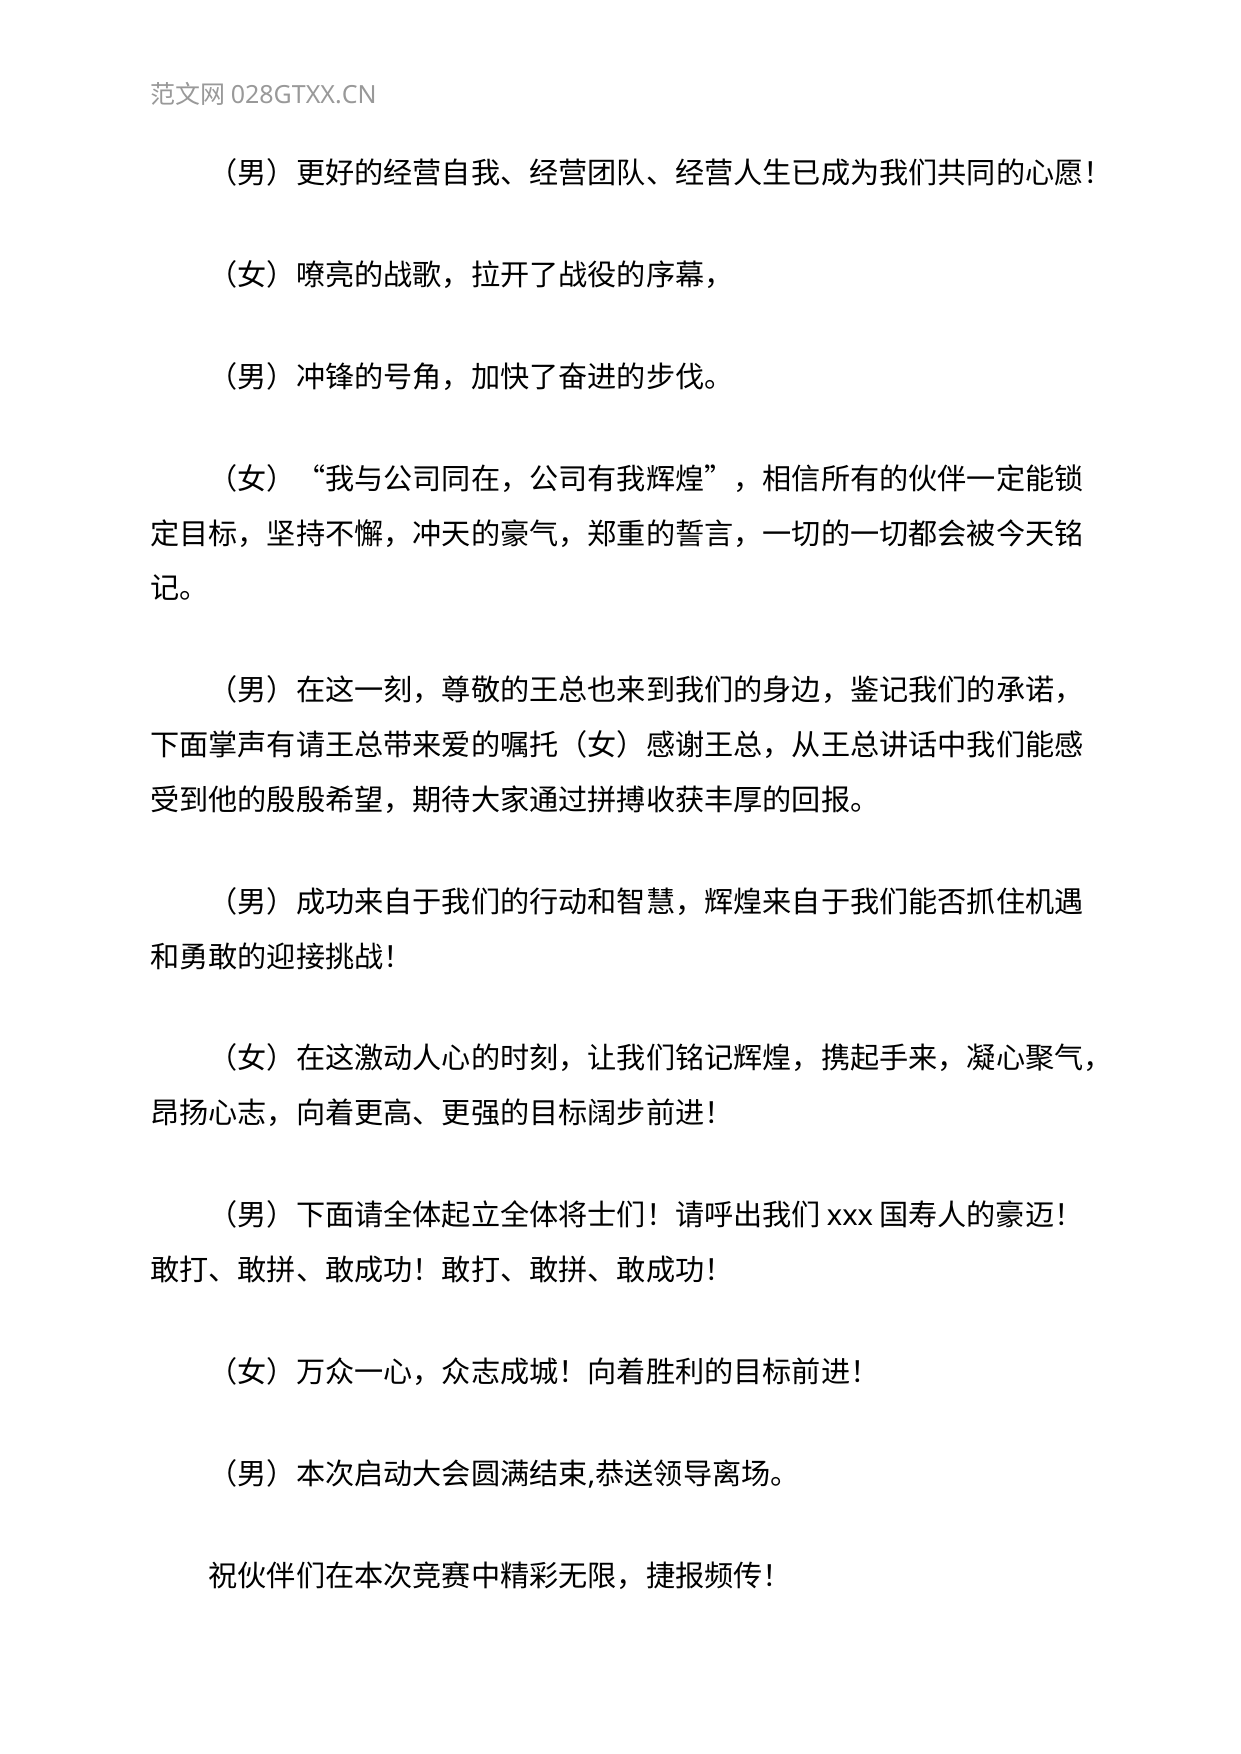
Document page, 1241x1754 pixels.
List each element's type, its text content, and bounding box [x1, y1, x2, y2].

text （男）冲锋的号角，加快了奋进的步伐。 [150, 353, 1090, 396]
text （女）“我与公司同在，公司有我辉煌”，相信所有的伙伴一定能锁定目标，坚持不懈，冲天的豪气，郑重的誓言，一切的一切都会被今天铭记。 [150, 455, 1090, 607]
text （女）万众一心，众志成城！向着胜利的目标前进！ [150, 1348, 1090, 1391]
text （女）嘹亮的战歌，拉开了战役的序幕， [150, 252, 1090, 294]
text （男）更好的经营自我、经营团队、经营人生已成为我们共同的心愿！ [150, 150, 1090, 192]
text （女）在这激动人心的时刻，让我们铭记辉煌，携起手来，凝心聚气，昂扬心志，向着更高、更强的目标阔步前进！ [150, 1035, 1090, 1132]
text （男）本次启动大会圆满结束,恭送领导离场。 [150, 1450, 1090, 1493]
text 祝伙伴们在本次竞赛中精彩无限，捷报频传！ [150, 1552, 1090, 1594]
text （男）在这一刻，尊敬的王总也来到我们的身边，鉴记我们的承诺，下面掌声有请王总带来爱的嘱托（女）感谢王总，从王总讲话中我们能感受到他的殷殷希望，期待大家通过拼搏收获丰厚的回报。 [150, 667, 1090, 819]
text （男）成功来自于我们的行动和智慧，辉煌来自于我们能否抓住机遇和勇敢的迎接挑战！ [150, 878, 1090, 976]
text （男）下面请全体起立全体将士们！请呼出我们xxx国寿人的豪迈！敢打、敢拼、敢成功！敢打、敢拼、敢成功！ [150, 1192, 1090, 1289]
